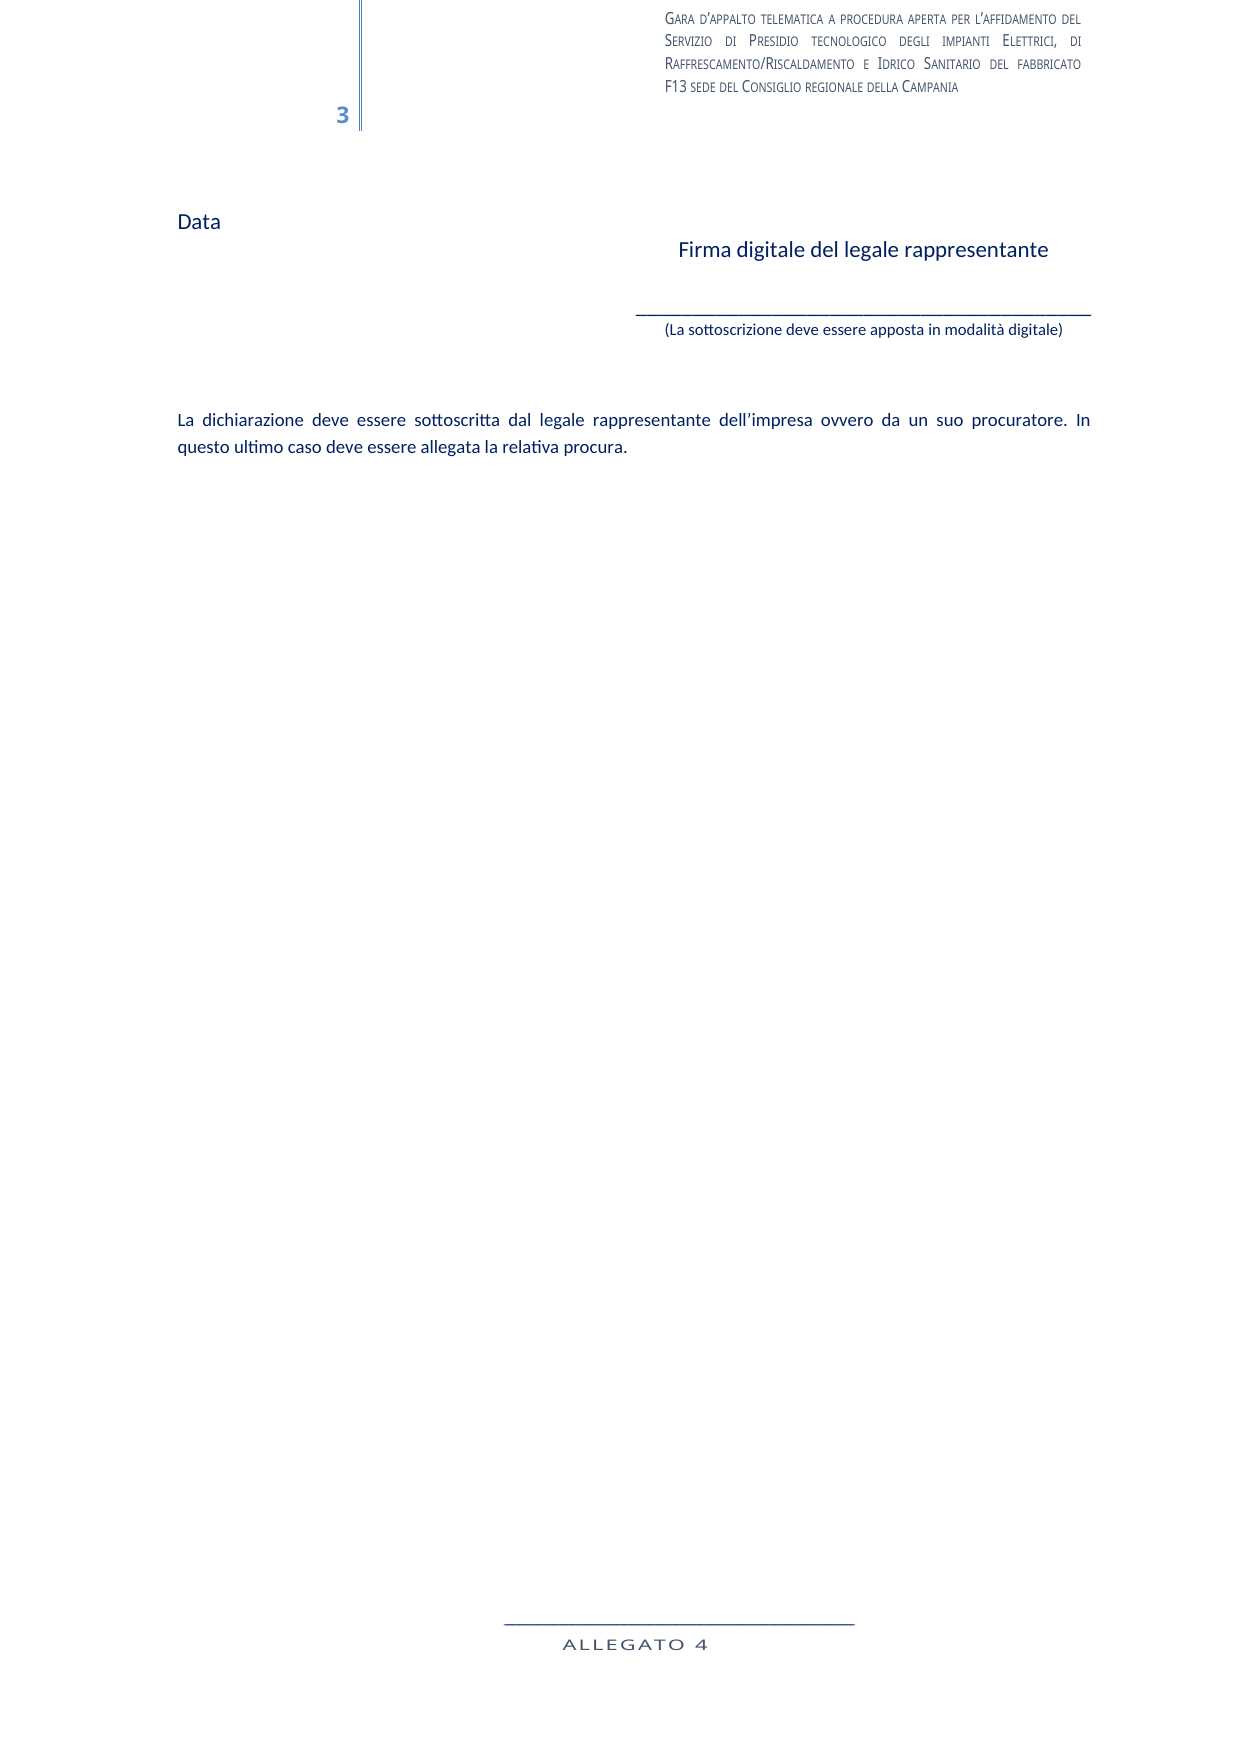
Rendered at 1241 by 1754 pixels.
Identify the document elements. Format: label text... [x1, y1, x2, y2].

text La dichiarazione deve essere sottoscritta dal legale rappresentante dell’impresa ovvero da un suo procuratore. In questo ultimo caso deve essere allegata la relativa procura. [177, 408, 1092, 459]
text ________________________________________ [635, 291, 1092, 319]
text Data [177, 207, 1092, 235]
text (La sottoscrizione deve essere apposta in modalità digitale) [635, 319, 1092, 339]
text Firma digitale del legale rappresentante [635, 235, 1092, 263]
